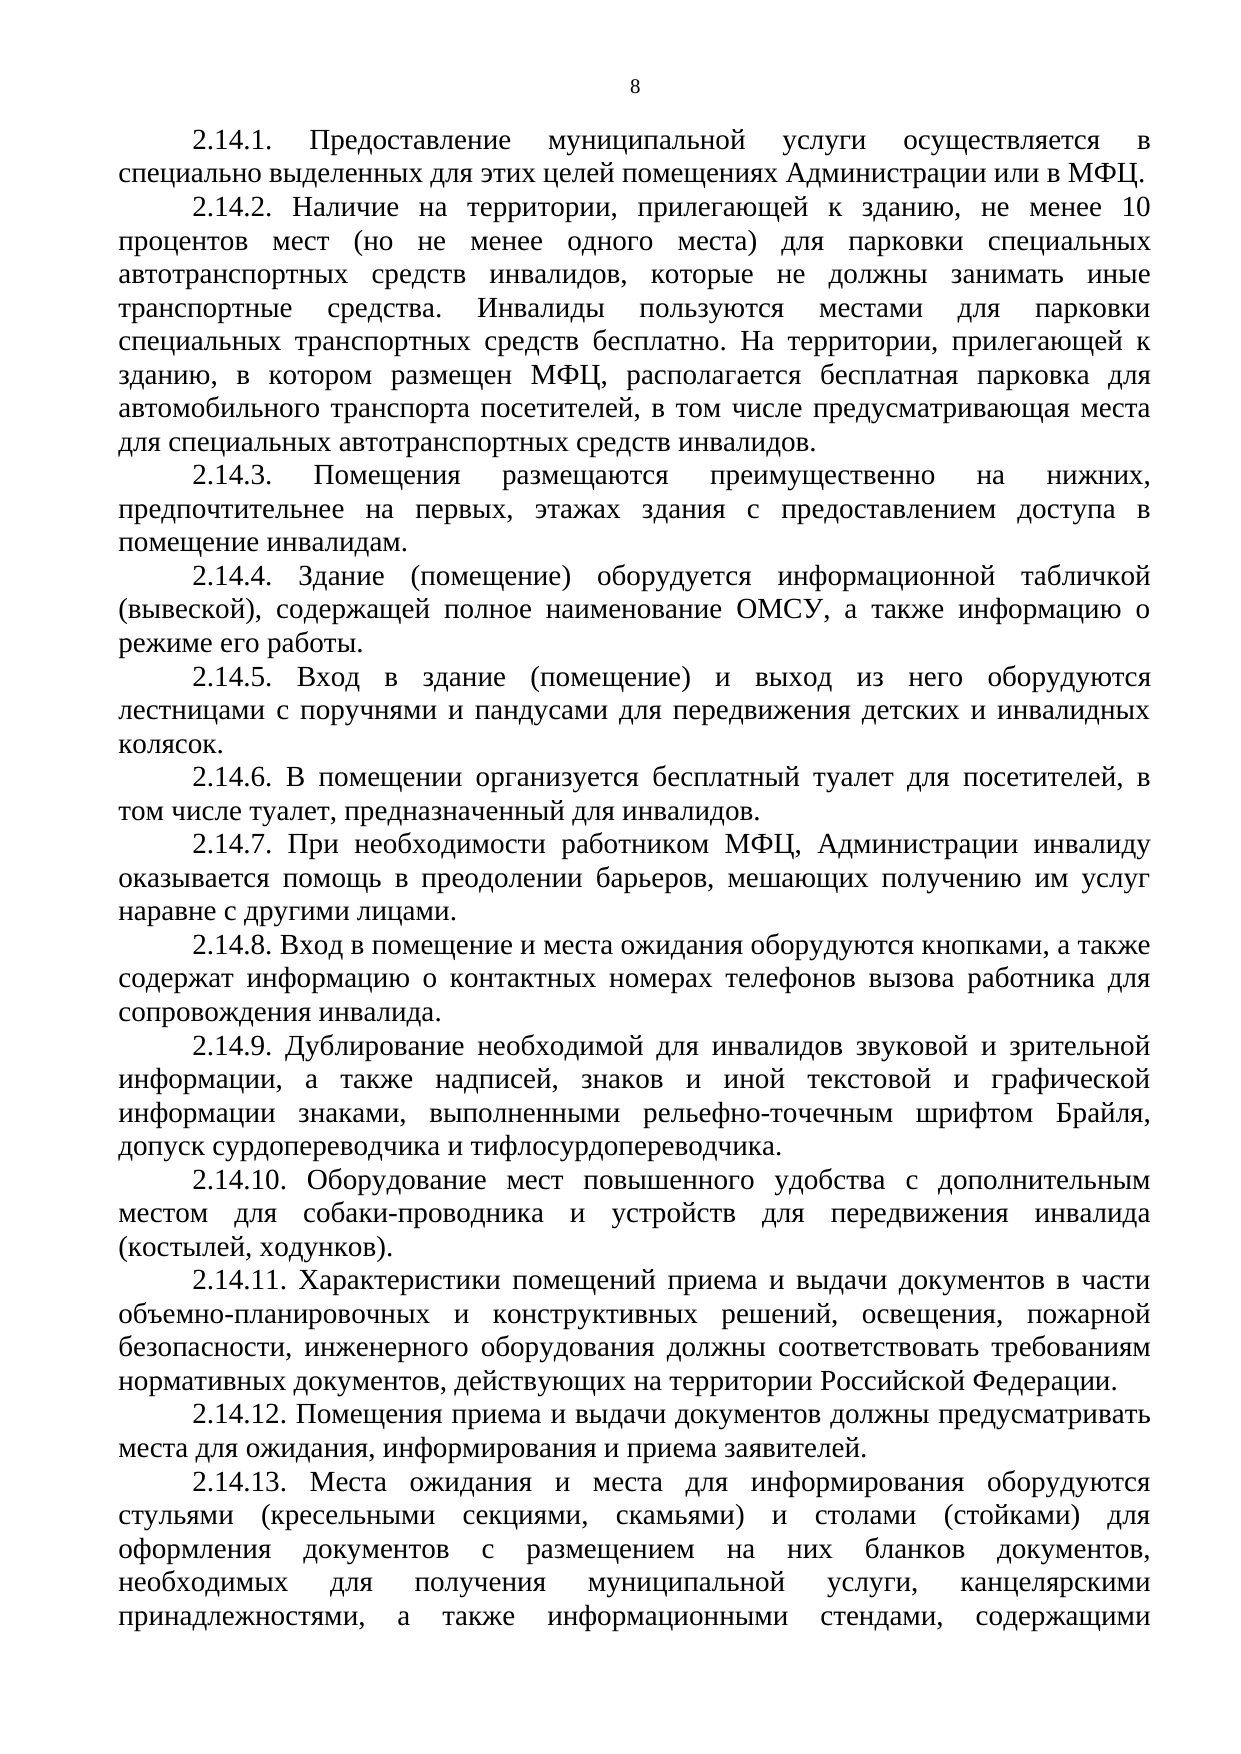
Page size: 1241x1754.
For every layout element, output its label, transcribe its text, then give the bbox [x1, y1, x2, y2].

text 2.14.5. Вход в здание (помещение) и выход из него оборудуются лестницами с поручнями и пандусами для передвижения детских и инвалидных колясок. [118, 659, 1152, 759]
text 2.14.3. Помещения размещаются преимущественно на нижних, предпочтительнее на первых, этажах здания с предоставлением доступа в помещение инвалидам. [118, 457, 1152, 558]
text 2.14.4. Здание (помещение) оборудуется информационной табличкой (вывеской), содержащей полное наименование ОМСУ, а также информацию о режиме его работы. [118, 558, 1152, 659]
text 2.14.12. Помещения приема и выдачи документов должны предусматривать места для ожидания, информирования и приема заявителей. [118, 1397, 1152, 1464]
text 2.14.1. Предоставление муниципальной услуги осуществляется в специально выделенных для этих целей помещениях Администрации или в МФЦ. [118, 122, 1152, 189]
text 2.14.7. При необходимости работником МФЦ, Администрации инвалиду оказывается помощь в преодолении барьеров, мешающих получению им услуг наравне с другими лицами. [118, 826, 1152, 927]
text 2.14.9. Дублирование необходимой для инвалидов звуковой и зрительной информации, а также надписей, знаков и иной текстовой и графической информации знаками, выполненными рельефно-точечным шрифтом Брайля, допуск сурдопереводчика и тифлосурдопереводчика. [118, 1028, 1152, 1162]
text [118, 1464, 1152, 1631]
text 2.14.11. Характеристики помещений приема и выдачи документов в части объемно-планировочных и конструктивных решений, освещения, пожарной безопасности, инженерного оборудования должны соответствовать требованиям нормативных документов, действующих на территории Российской Федерации. [118, 1262, 1152, 1397]
text 2.14.8. Вход в помещение и места ожидания оборудуются кнопками, а также содержат информацию о контактных номерах телефонов вызова работника для сопровождения инвалида. [118, 927, 1152, 1028]
text 2.14.2. Наличие на территории, прилегающей к зданию, не менее 10 процентов мест (но не менее одного места) для парковки специальных автотранспортных средств инвалидов, которые не должны занимать иные транспортные средства. Инвалиды пользуются местами для парковки специальных транспортных средств бесплатно. На территории, прилегающей к зданию, в котором размещен МФЦ, располагается бесплатная парковка для автомобильного транспорта посетителей, в том числе предусматривающая места для специальных автотранспортных средств инвалидов. [118, 189, 1152, 457]
text 2.14.6. В помещении организуется бесплатный туалет для посетителей, в том числе туалет, предназначенный для инвалидов. [118, 759, 1152, 826]
text 2.14.10. Оборудование мест повышенного удобства с дополнительным местом для собаки-проводника и устройств для передвижения инвалида (костылей, ходунков). [118, 1162, 1152, 1262]
